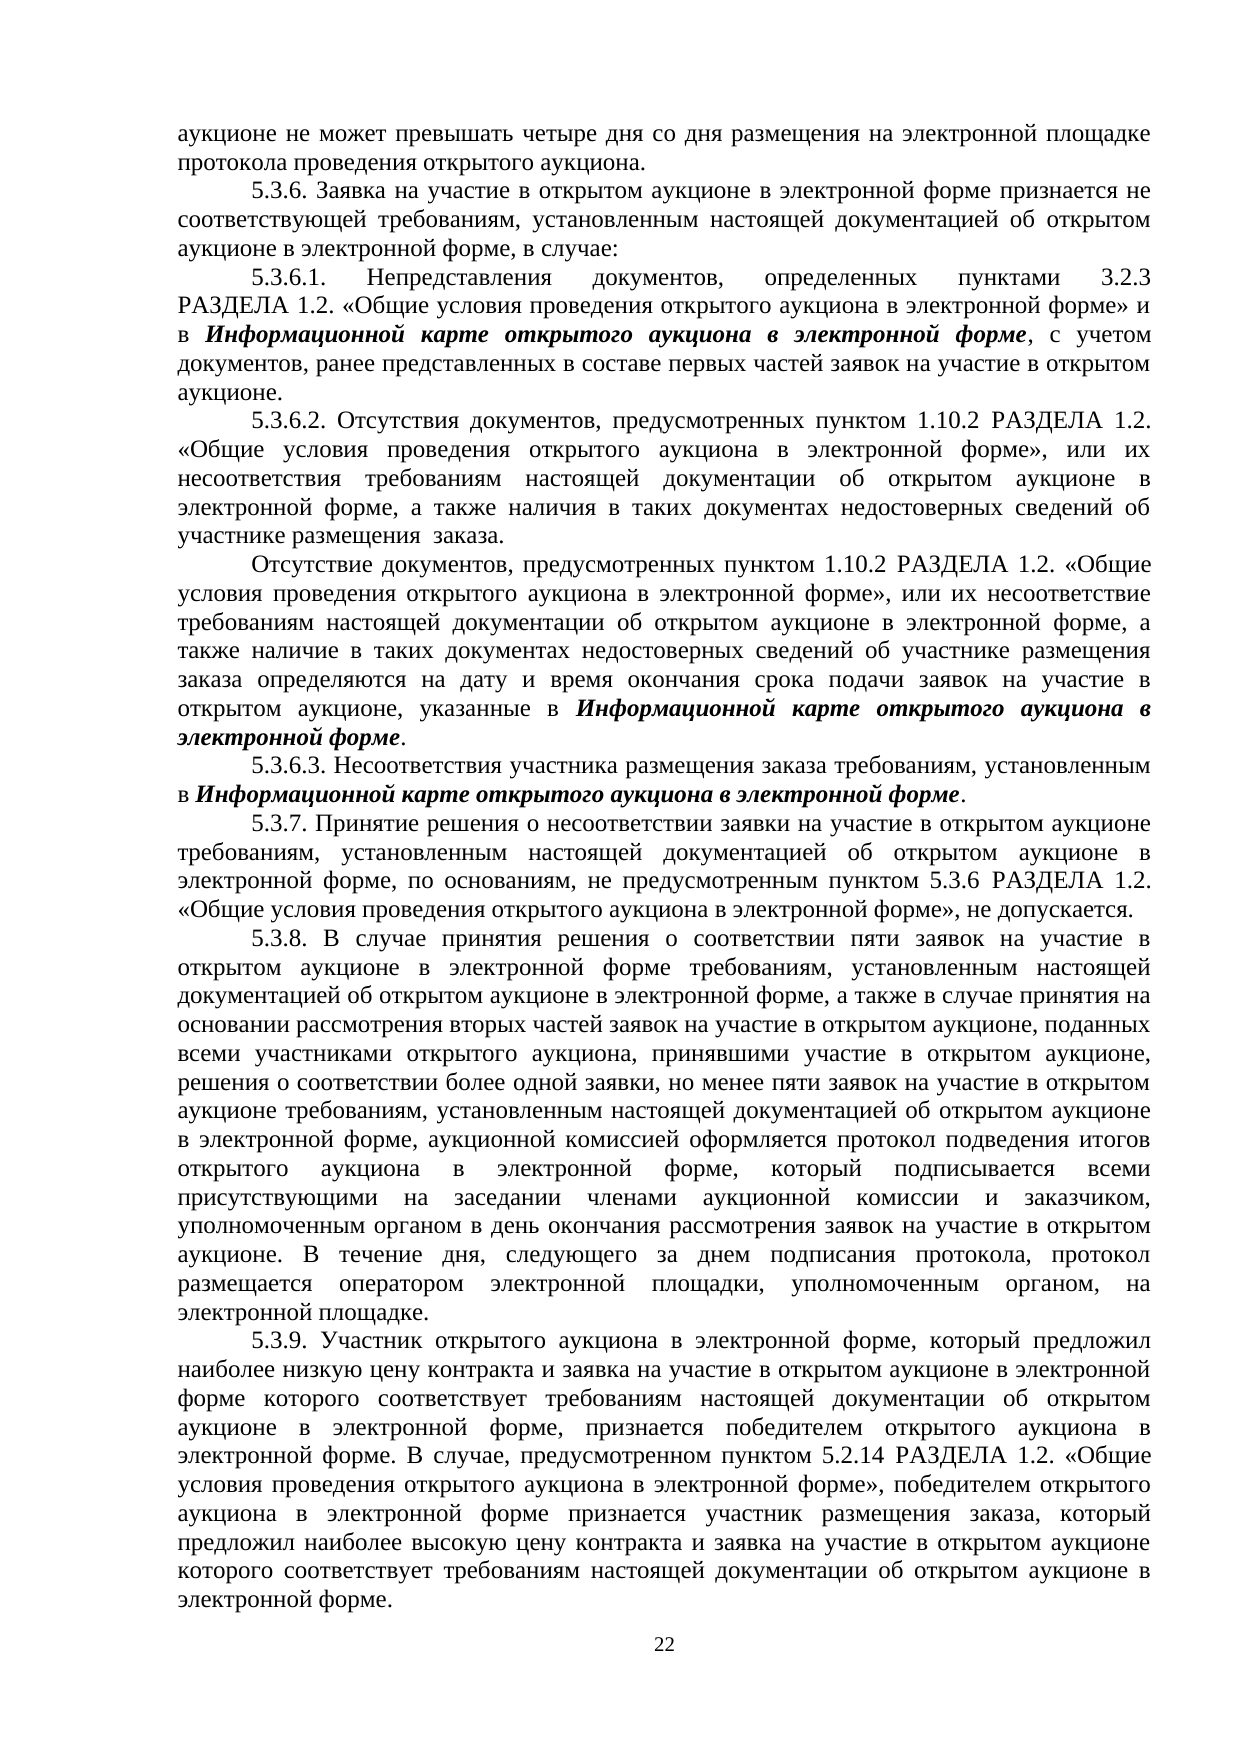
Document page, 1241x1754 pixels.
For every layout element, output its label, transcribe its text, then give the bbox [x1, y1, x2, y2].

text Отсутствие документов, предусмотренных пунктом 1.10.2 Раздела 1.2. «Общие условия проведения открытого аукциона в электронной форме», или их несоответствие требованиям настоящей документации об открытом аукционе в электронной форме, а также наличие в таких документах недостоверных сведений об участнике размещения заказа определяются на дату и время окончания срока подачи заявок на участие в открытом аукционе, указанные в Информационной карте открытого аукциона в электронной форме. [177, 549, 1152, 751]
text 5.3.6.3. Несоответствия участника размещения заказа требованиям, установленным в Информационной карте открытого аукциона в электронной форме. [177, 751, 1152, 808]
text 5.3.8. В случае принятия решения о соответствии пяти заявок на участие в открытом аукционе в электронной форме требованиям, установленным настоящей документацией об открытом аукционе в электронной форме, а также в случае принятия на основании рассмотрения вторых частей заявок на участие в открытом аукционе, поданных всеми участниками открытого аукциона, принявшими участие в открытом аукционе, решения о соответствии более одной заявки, но менее пяти заявок на участие в открытом аукционе требованиям, установленным настоящей документацией об открытом аукционе в электронной форме, аукционной комиссией оформляется протокол подведения итогов открытого аукциона в электронной форме, который подписывается всеми присутствующими на заседании членами аукционной комиссии и заказчиком, уполномоченным органом в день окончания рассмотрения заявок на участие в открытом аукционе. В течение дня, следующего за днем подписания протокола, протокол размещается оператором электронной площадки, уполномоченным органом, на электронной площадке. [177, 923, 1152, 1326]
text 5.3.6.1. Непредставления документов, определенных пунктами 3.2.3 Раздела 1.2. «Общие условия проведения открытого аукциона в электронной форме» и в Информационной карте открытого аукциона в электронной форме, с учетом документов, ранее представленных в составе первых частей заявок на участие в открытом аукционе. [177, 262, 1152, 406]
text 5.3.7. Принятие решения о несоответствии заявки на участие в открытом аукционе требованиям, установленным настоящей документацией об открытом аукционе в электронной форме, по основаниям, не предусмотренным пунктом 5.3.6 Раздела 1.2. «Общие условия проведения открытого аукциона в электронной форме», не допускается. [177, 808, 1152, 923]
text 5.3.9. Участник открытого аукциона в электронной форме, который предложил наиболее низкую цену контракта и заявка на участие в открытом аукционе в электронной форме которого соответствует требованиям настоящей документации об открытом аукционе в электронной форме, признается победителем открытого аукциона в электронной форме. В случае, предусмотренном пунктом 5.2.14 Раздела 1.2. «Общие условия проведения открытого аукциона в электронной форме», победителем открытого аукциона в электронной форме признается участник размещения заказа, который предложил наиболее высокую цену контракта и заявка на участие в открытом аукционе которого соответствует требованиям настоящей документации об открытом аукционе в электронной форме. [177, 1326, 1152, 1613]
text 5.3.6.2. Отсутствия документов, предусмотренных пунктом 1.10.2 Раздела 1.2. «Общие условия проведения открытого аукциона в электронной форме», или их несоответствия требованиям настоящей документации об открытом аукционе в электронной форме, а также наличия в таких документах недостоверных сведений об участнике размещения заказа. [177, 406, 1152, 549]
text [177, 118, 1152, 176]
text 5.3.6. Заявка на участие в открытом аукционе в электронной форме признается не соответствующей требованиям, установленным настоящей документацией об открытом аукционе в электронной форме, в случае: [177, 176, 1152, 262]
